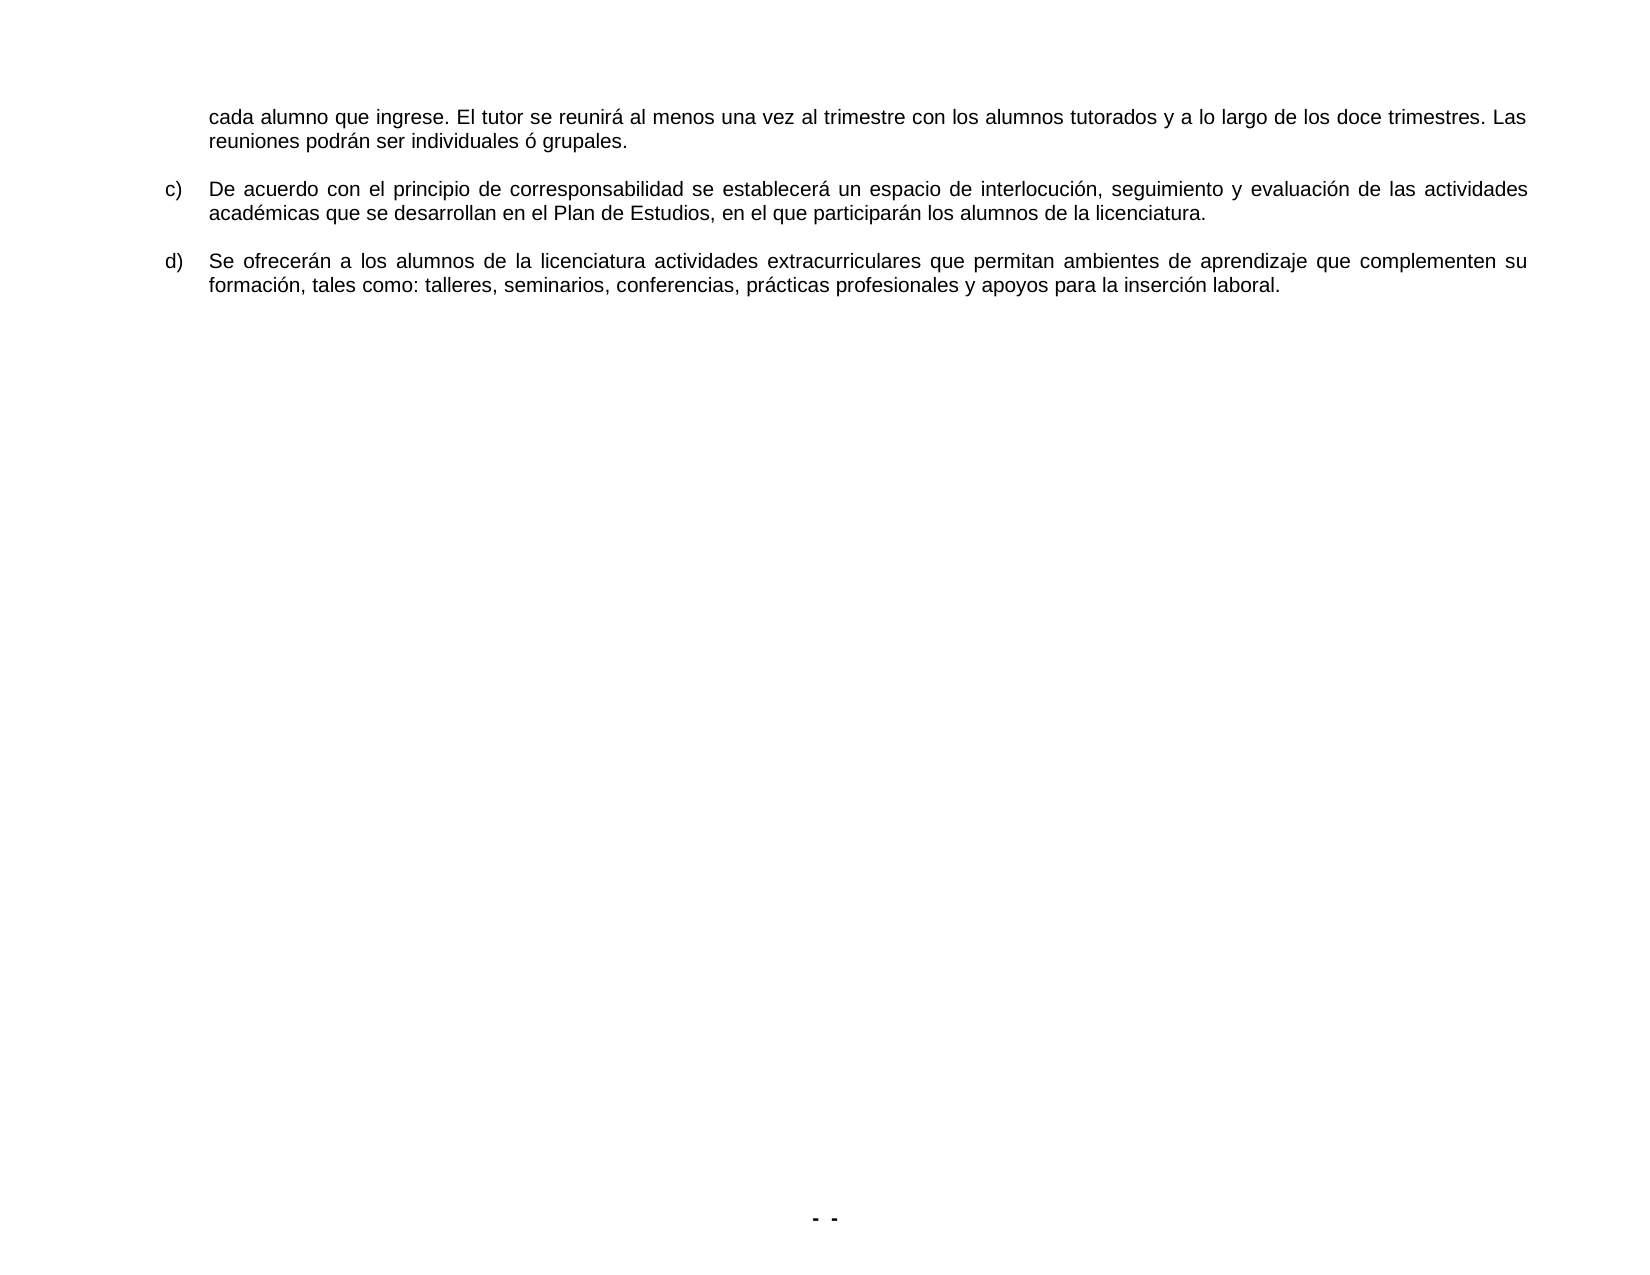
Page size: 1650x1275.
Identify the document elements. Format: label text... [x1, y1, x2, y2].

list De acuerdo con el principio de corresponsabilidad se establecerá un espacio de interlocución, seguimiento y evaluación de las actividades académicas que se desarrollan en el Plan de Estudios, en el que participarán los alumnos de la licenciatura. [165, 177, 1530, 225]
list Se ofrecerán a los alumnos de la licenciatura actividades extracurriculares que permitan ambientes de aprendizaje que complementen su formación, tales como: talleres, seminarios, conferencias, prácticas profesionales y apoyos para la inserción laboral. [165, 249, 1530, 297]
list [165, 105, 1530, 153]
